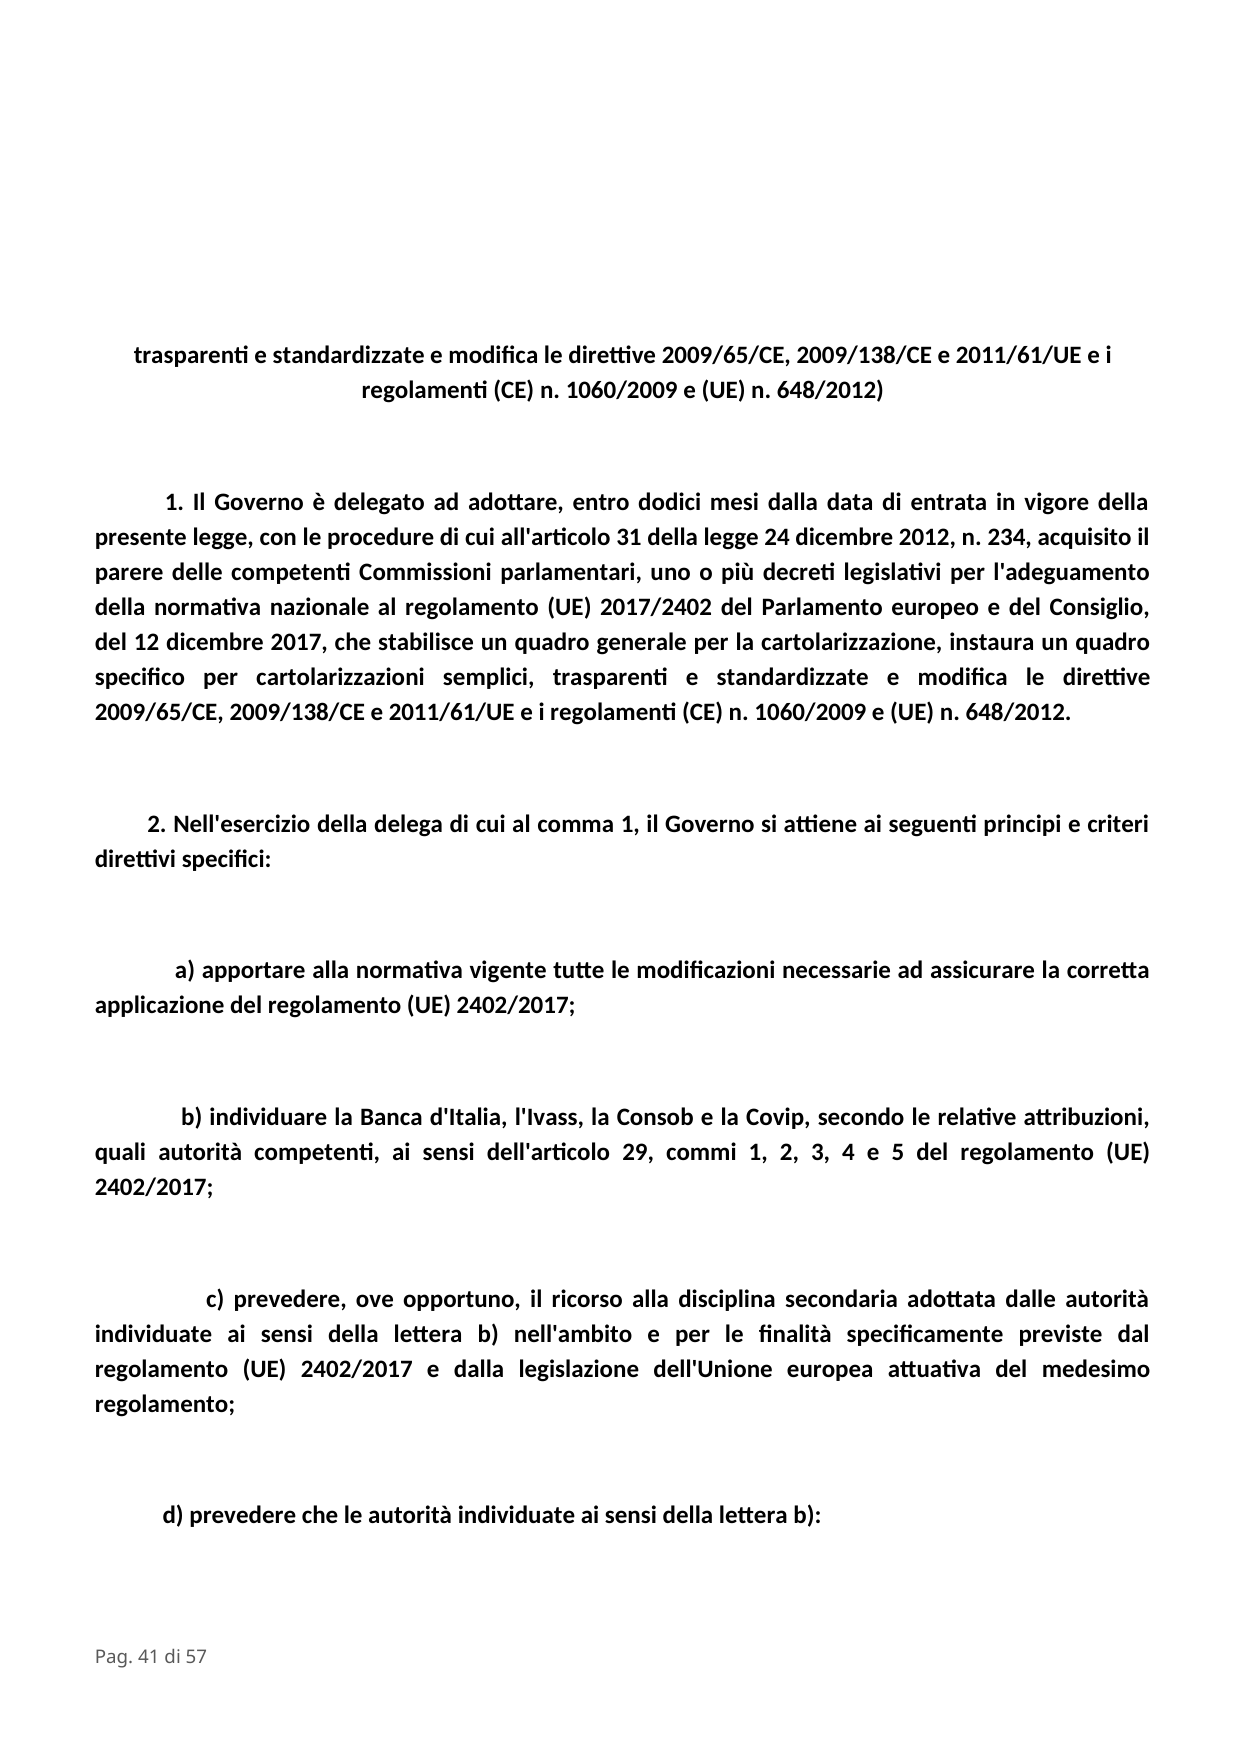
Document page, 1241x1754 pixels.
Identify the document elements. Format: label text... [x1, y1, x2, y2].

text b) individuare la Banca d'Italia, l'Ivass, la Consob e la Covip, secondo le relative attribuzioni, quali autorità competenti, ai sensi dell'articolo 29, commi 1, 2, 3, 4 e 5 del regolamento (UE) 2402/2017; [94, 1101, 1152, 1202]
text 1. Il Governo è delegato ad adottare, entro dodici mesi dalla data di entrata in vigore della presente legge, con le procedure di cui all'articolo 31 della legge 24 dicembre 2012, n. 234, acquisito il parere delle competenti Commissioni parlamentari, uno o più decreti legislativi per l'adeguamento della normativa nazionale al regolamento (UE) 2017/2402 del Parlamento europeo e del Consiglio, del 12 dicembre 2017, che stabilisce un quadro generale per la cartolarizzazione, instaura un quadro specifico per cartolarizzazioni semplici, trasparenti e standardizzate e modifica le direttive 2009/65/CE, 2009/138/CE e 2011/61/UE e i regolamenti (CE) n. 1060/2009 e (UE) n. 648/2012. [94, 486, 1152, 727]
text 2. Nell'esercizio della delega di cui al comma 1, il Governo si attiene ai seguenti principi e criteri direttivi specifici: [94, 808, 1152, 873]
text c) prevedere, ove opportuno, il ricorso alla disciplina secondaria adottata dalle autorità individuate ai sensi della lettera b) nell'ambito e per le finalità specificamente previste dal regolamento (UE) 2402/2017 e dalla legislazione dell'Unione europea attuativa del medesimo regolamento; [94, 1283, 1152, 1418]
text a) apportare alla normativa vigente tutte le modificazioni necessarie ad assicurare la corretta applicazione del regolamento (UE) 2402/2017; [94, 955, 1152, 1020]
text d) prevedere che le autorità individuate ai sensi della lettera b): [94, 1500, 1152, 1530]
